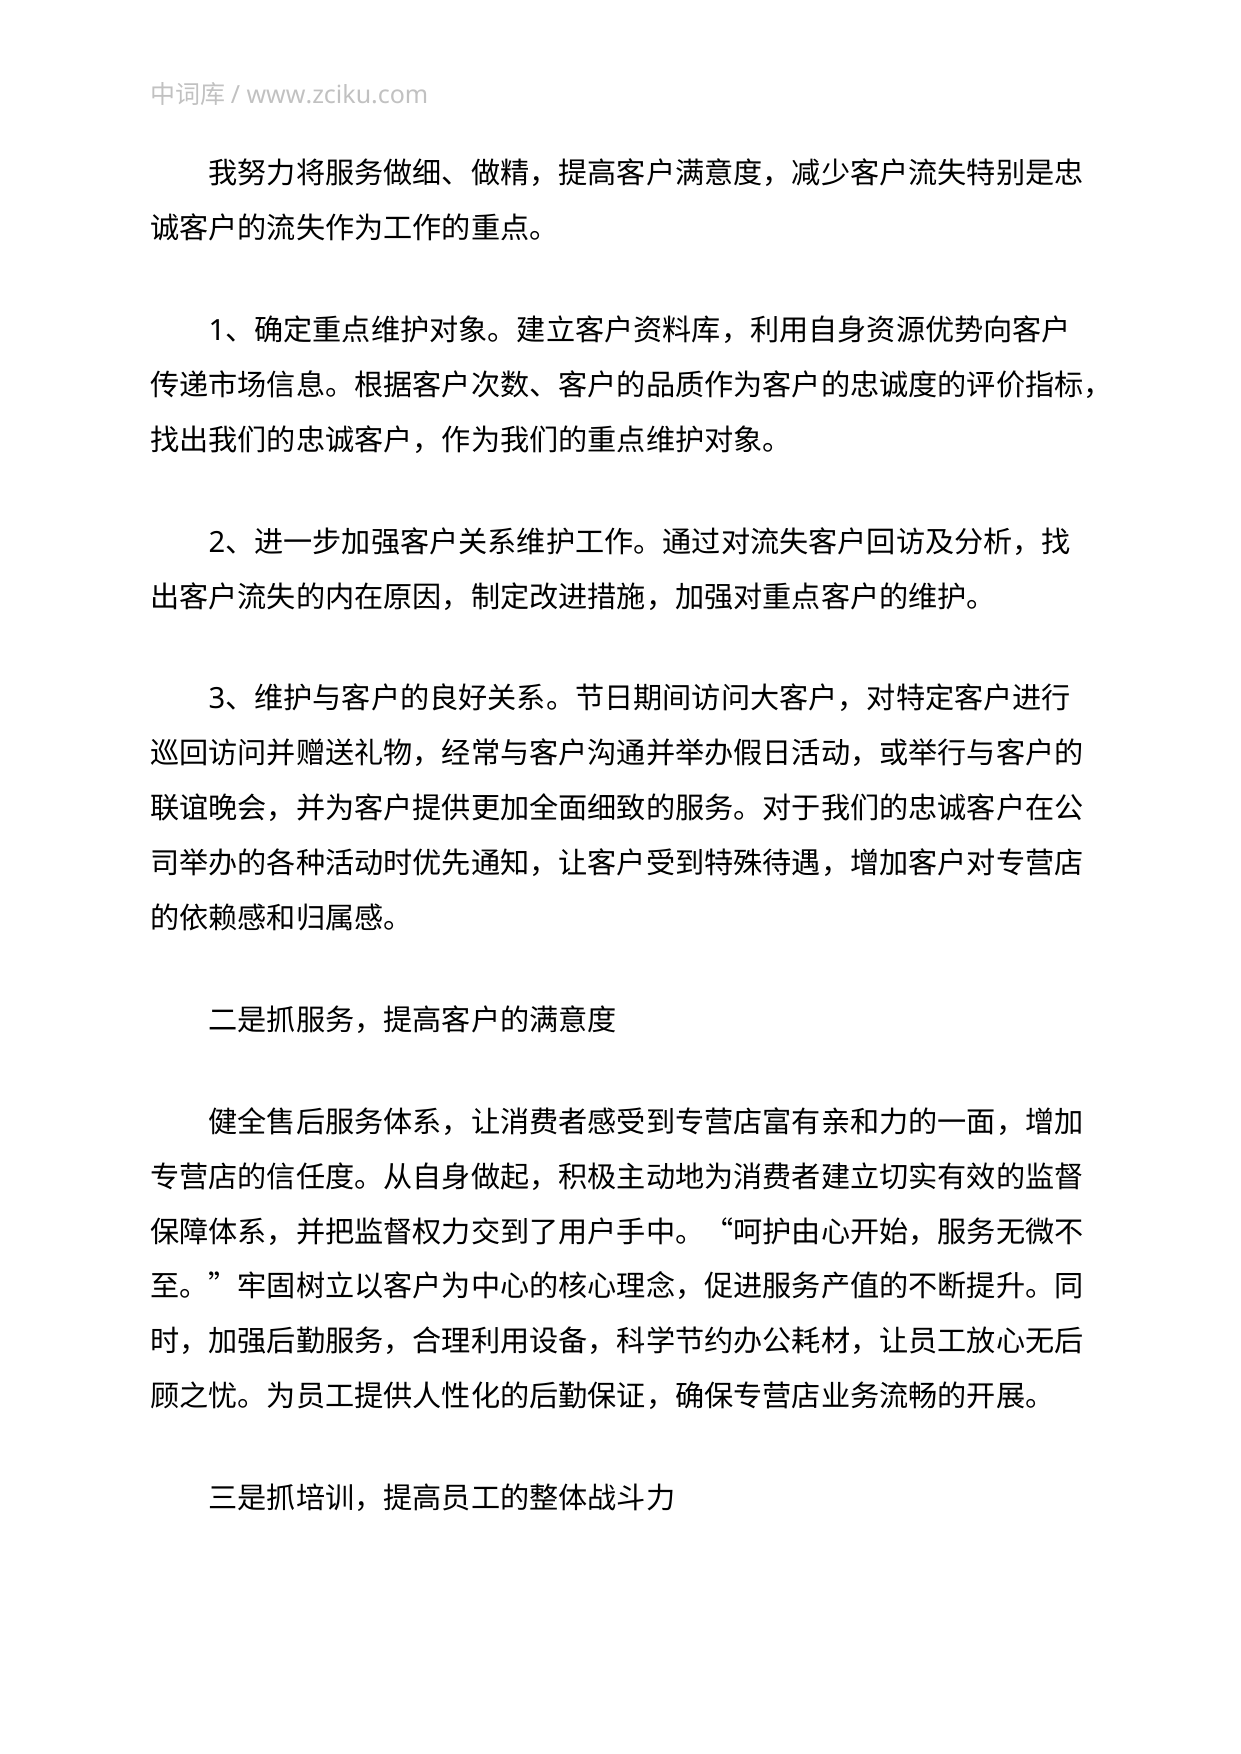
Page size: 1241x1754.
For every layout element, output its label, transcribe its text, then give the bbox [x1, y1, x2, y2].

text 1、确定重点维护对象。建立客户资料库，利用自身资源优势向客户传递市场信息。根据客户次数、客户的品质作为客户的忠诚度的评价指标，找出我们的忠诚客户，作为我们的重点维护对象。 [150, 307, 1090, 459]
text 三是抓培训，提高员工的整体战斗力 [150, 1474, 1090, 1517]
text 二是抓服务，提高客户的满意度 [150, 997, 1090, 1039]
text 我努力将服务做细、做精，提高客户满意度，减少客户流失特别是忠诚客户的流失作为工作的重点。 [150, 150, 1090, 247]
text 3、维护与客户的良好关系。节日期间访问大客户，对特定客户进行巡回访问并赠送礼物，经常与客户沟通并举办假日活动，或举行与客户的联谊晚会，并为客户提供更加全面细致的服务。对于我们的忠诚客户在公司举办的各种活动时优先通知，让客户受到特殊待遇，增加客户对专营店的依赖感和归属感。 [150, 675, 1090, 937]
text 2、进一步加强客户关系维护工作。通过对流失客户回访及分析，找出客户流失的内在原因，制定改进措施，加强对重点客户的维护。 [150, 518, 1090, 616]
text 健全售后服务体系，让消费者感受到专营店富有亲和力的一面，增加专营店的信任度。从自身做起，积极主动地为消费者建立切实有效的监督保障体系，并把监督权力交到了用户手中。“呵护由心开始，服务无微不至。”牢固树立以客户为中心的核心理念，促进服务产值的不断提升。同时，加强后勤服务，合理利用设备，科学节约办公耗材，让员工放心无后顾之忧。为员工提供人性化的后勤保证，确保专营店业务流畅的开展。 [150, 1098, 1090, 1415]
